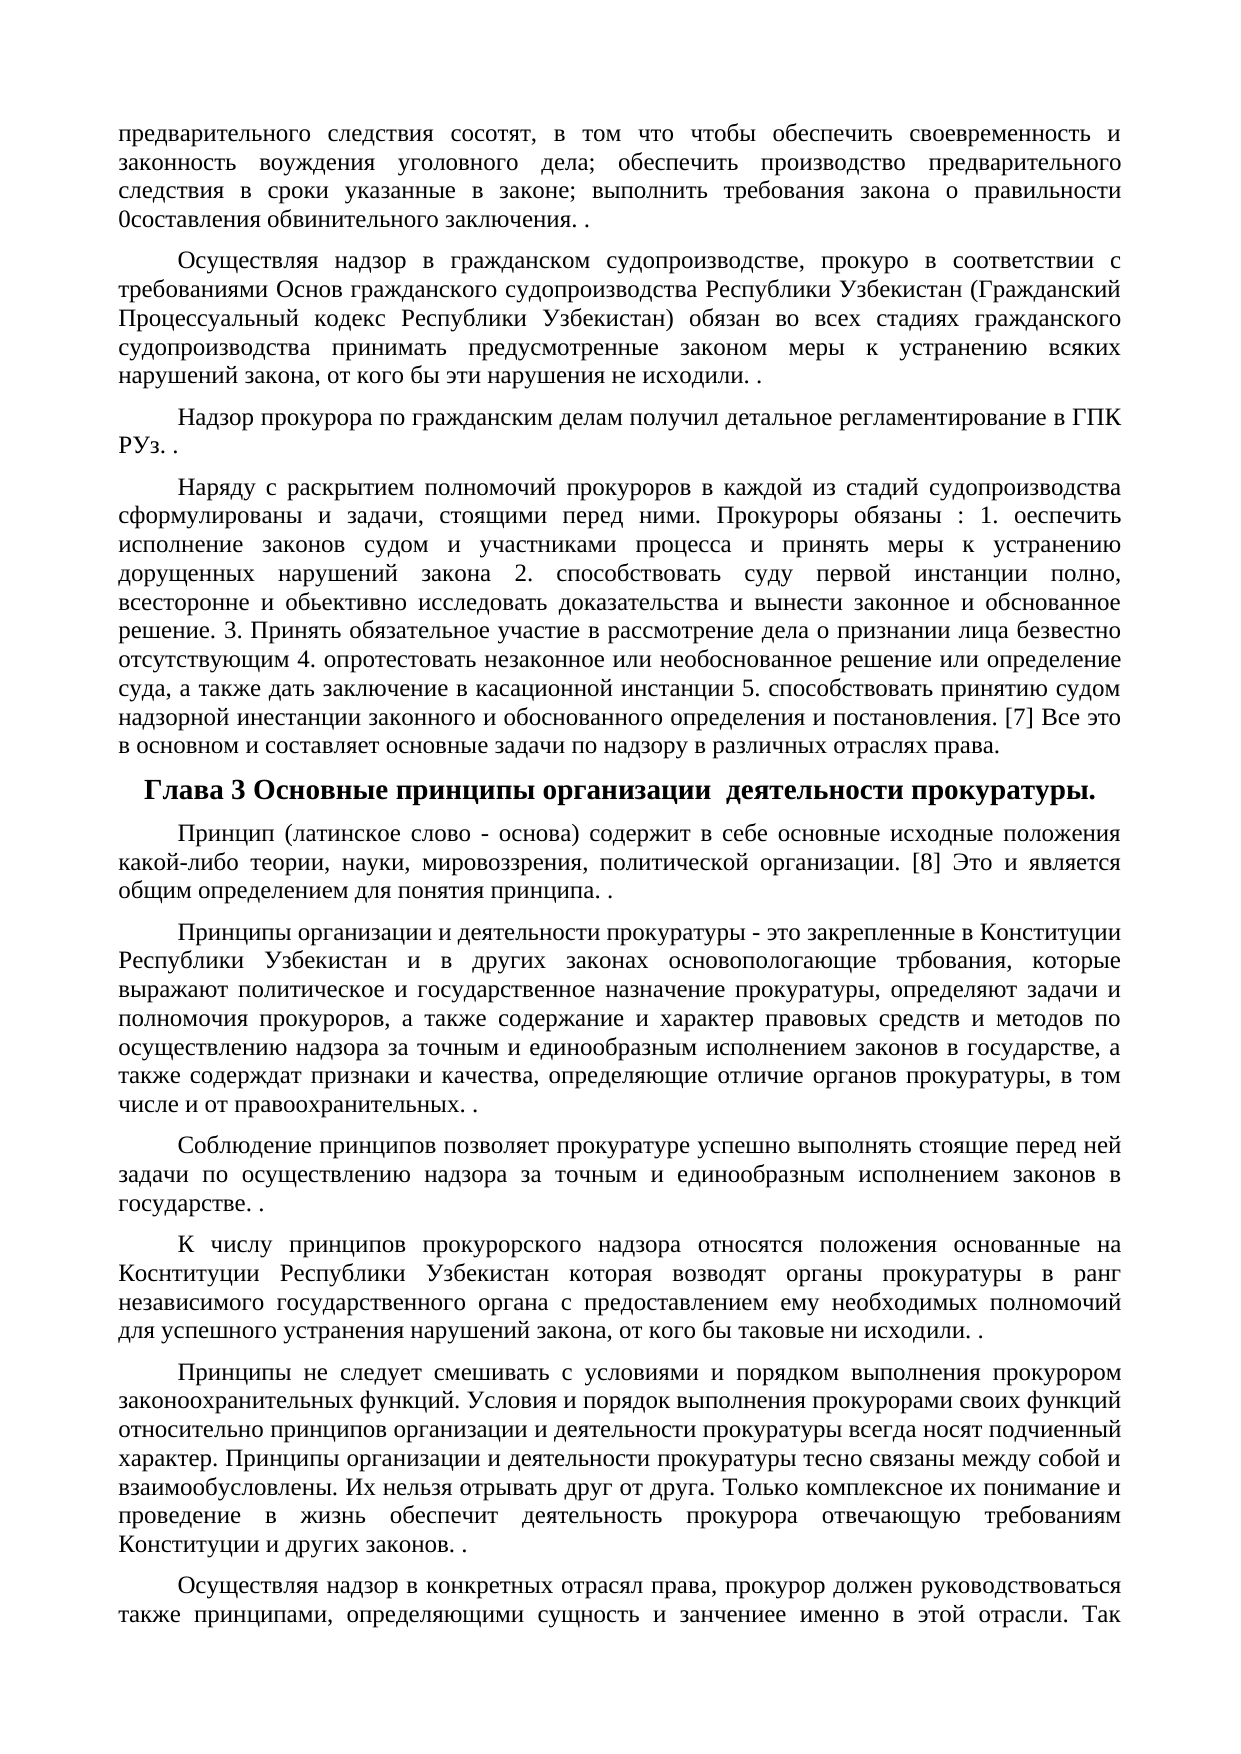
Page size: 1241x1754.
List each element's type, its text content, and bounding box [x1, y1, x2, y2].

text Принципы организации и деятельности прокуратуры - это закрепленные в Конституции Республики Узбекистан и в других законах основопологающие трбования, которые выражают политическое и государственное назначение прокуратуры, определяют задачи и полномочия прокуроров, а также содержание и характер правовых средств и методов по осуществлению надзора за точным и единообразным исполнением законов в государстве, а также содерждат признаки и качества, определяющие отличие органов прокуратуры, в том числе и от правоохранительных. . [118, 917, 1122, 1118]
text Принцип (латинское слово - основа) содержит в себе основные исходные положения какой-либо теории, науки, мировоззрения, политической организации. [8] Это и является общим определением для понятия принципа. . [118, 818, 1122, 904]
text Принципы не следует смешивать с условиями и порядком выполнения прокурором законоохранительных функций. Условия и порядок выполнения прокурорами своих функций относительно принципов организации и деятельности прокуратуры всегда носят подчиенный характер. Принципы организации и деятельности прокуратуры тесно связаны между собой и взаимообусловлены. Их нельзя отрывать друг от друга. Только комплексное их понимание и проведение в жизнь обеспечит деятельность прокурора отвечающую требованиям Конституции и других законов. . [118, 1357, 1122, 1558]
text Наряду с раскрытием полномочий прокуроров в каждой из стадий судопроизводства сформулированы и задачи, стоящими перед ними. Прокуроры обязаны : 1. оеспечить исполнение законов судом и участниками процесса и принять меры к устранению дорущенных нарушений закона 2. способствовать суду первой инстанции полно, всесторонне и обьективно исследовать доказательства и вынести законное и обснованное решение. 3. Принять обязательное участие в рассмотрение дела о признании лица безвестно отсутствующим 4. опротестовать незаконное или необоснованное решение или определение суда, а также дать заключение в касационной инстанции 5. способствовать принятию судом надзорной инестанции законного и обоснованного определения и постановления. [7] Все это в основном и составляет основные задачи по надзору в различных отраслях права. [118, 472, 1122, 759]
text Надзор прокурора по гражданским делам получил детальное регламентирование в ГПК РУз. . [118, 402, 1122, 459]
text Соблюдение принципов позволяет прокуратуре успешно выполнять стоящие перед ней задачи по осуществлению надзора за точным и единообразным исполнением законов в государстве. . [118, 1130, 1122, 1217]
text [118, 118, 1122, 233]
text Глава 3 Основные принципы организации деятельности прокуратуры. [118, 772, 1122, 805]
text К числу принципов прокурорского надзора относятся положения основанные на Коснтитуции Республики Узбекистан которая возводят органы прокуратуры в ранг независимого государственного органа с предоставлением ему необходимых полномочий для успешного устранения нарушений закона, от кого бы таковые ни исходили. . [118, 1229, 1122, 1344]
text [118, 1570, 1122, 1628]
text Осуществляя надзор в гражданском судопроизводстве, прокуро в соответствии с требованиями Основ гражданского судопроизводства Республики Узбекистан (Гражданский Процессуальный кодекс Республики Узбекистан) обязан во всех стадиях гражданского судопроизводства принимать предусмотренные законом меры к устранению всяких нарушений закона, от кого бы эти нарушения не исходили. . [118, 246, 1122, 389]
